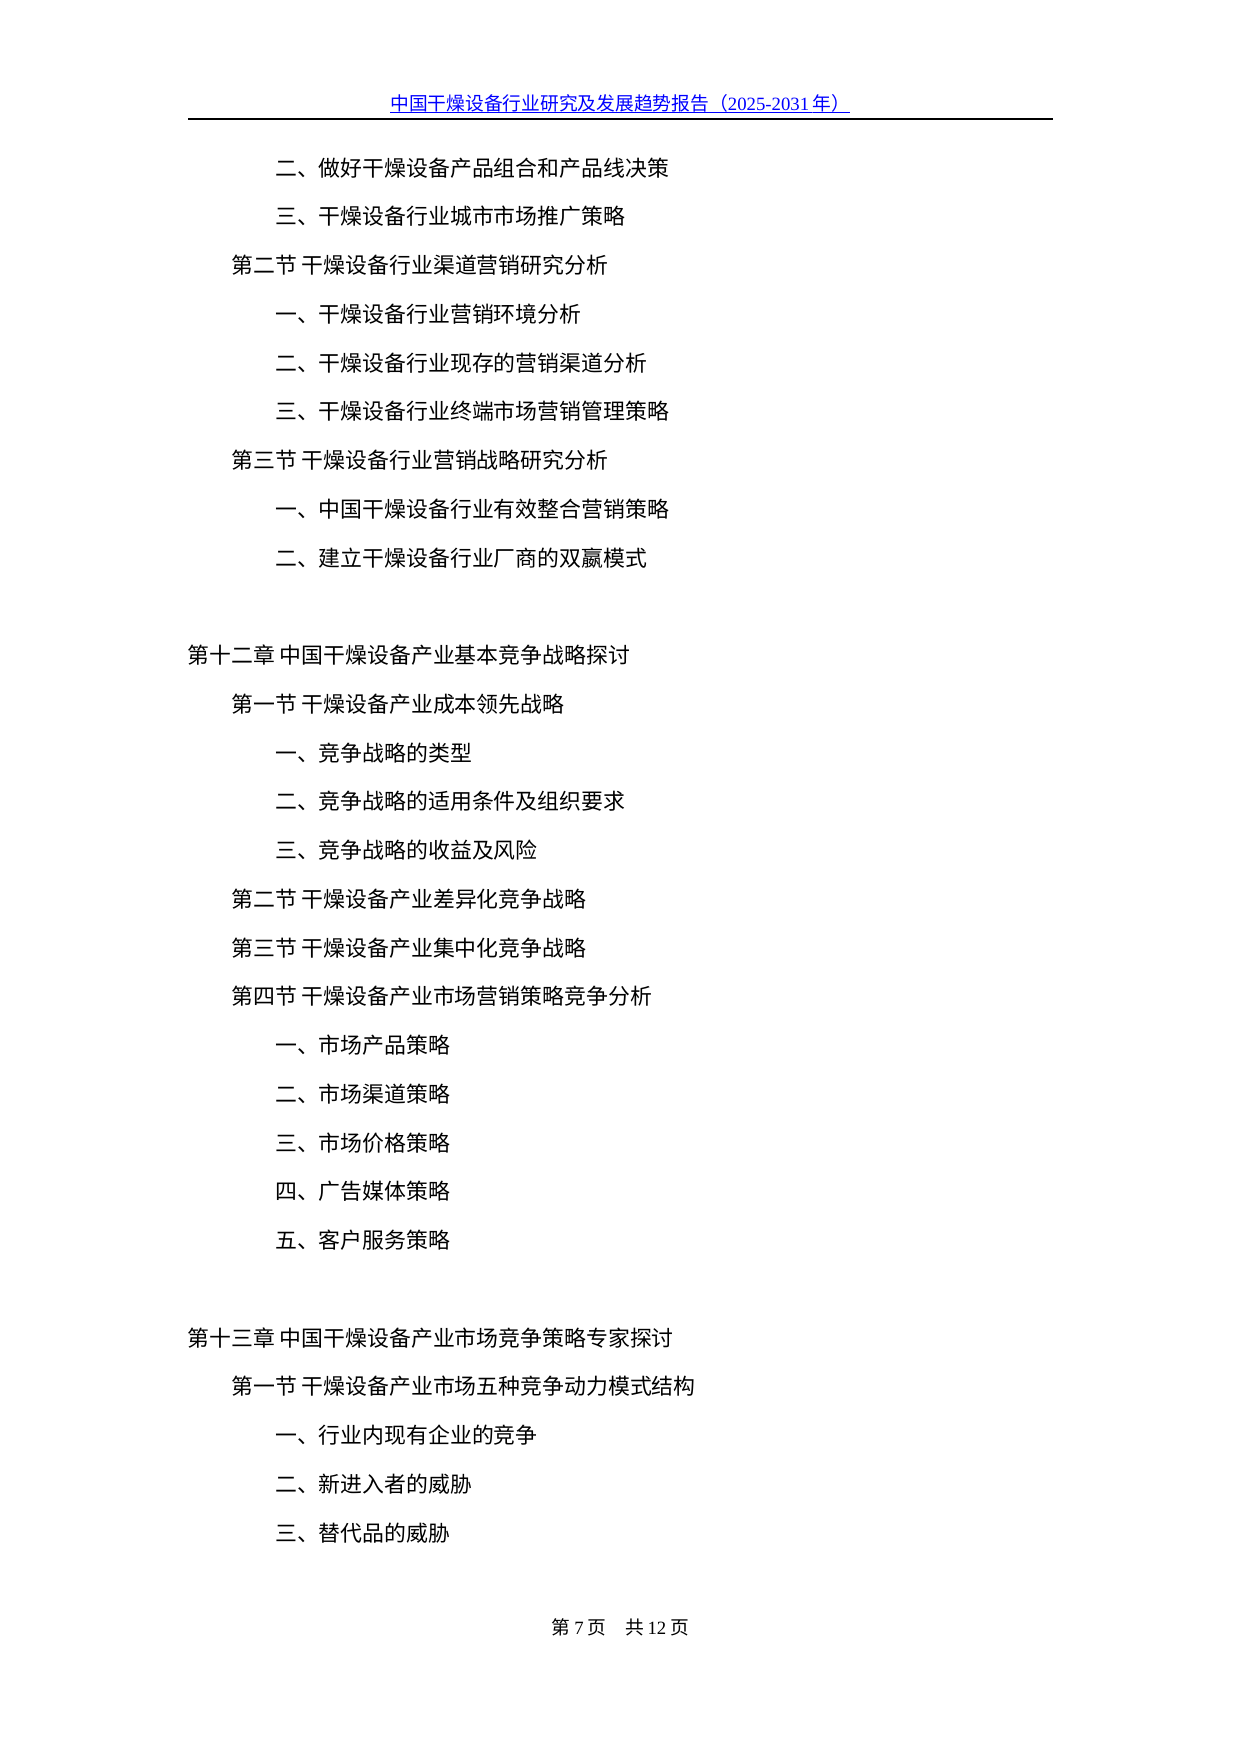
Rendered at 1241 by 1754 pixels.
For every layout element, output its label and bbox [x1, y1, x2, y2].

text [187, 150, 1053, 1548]
